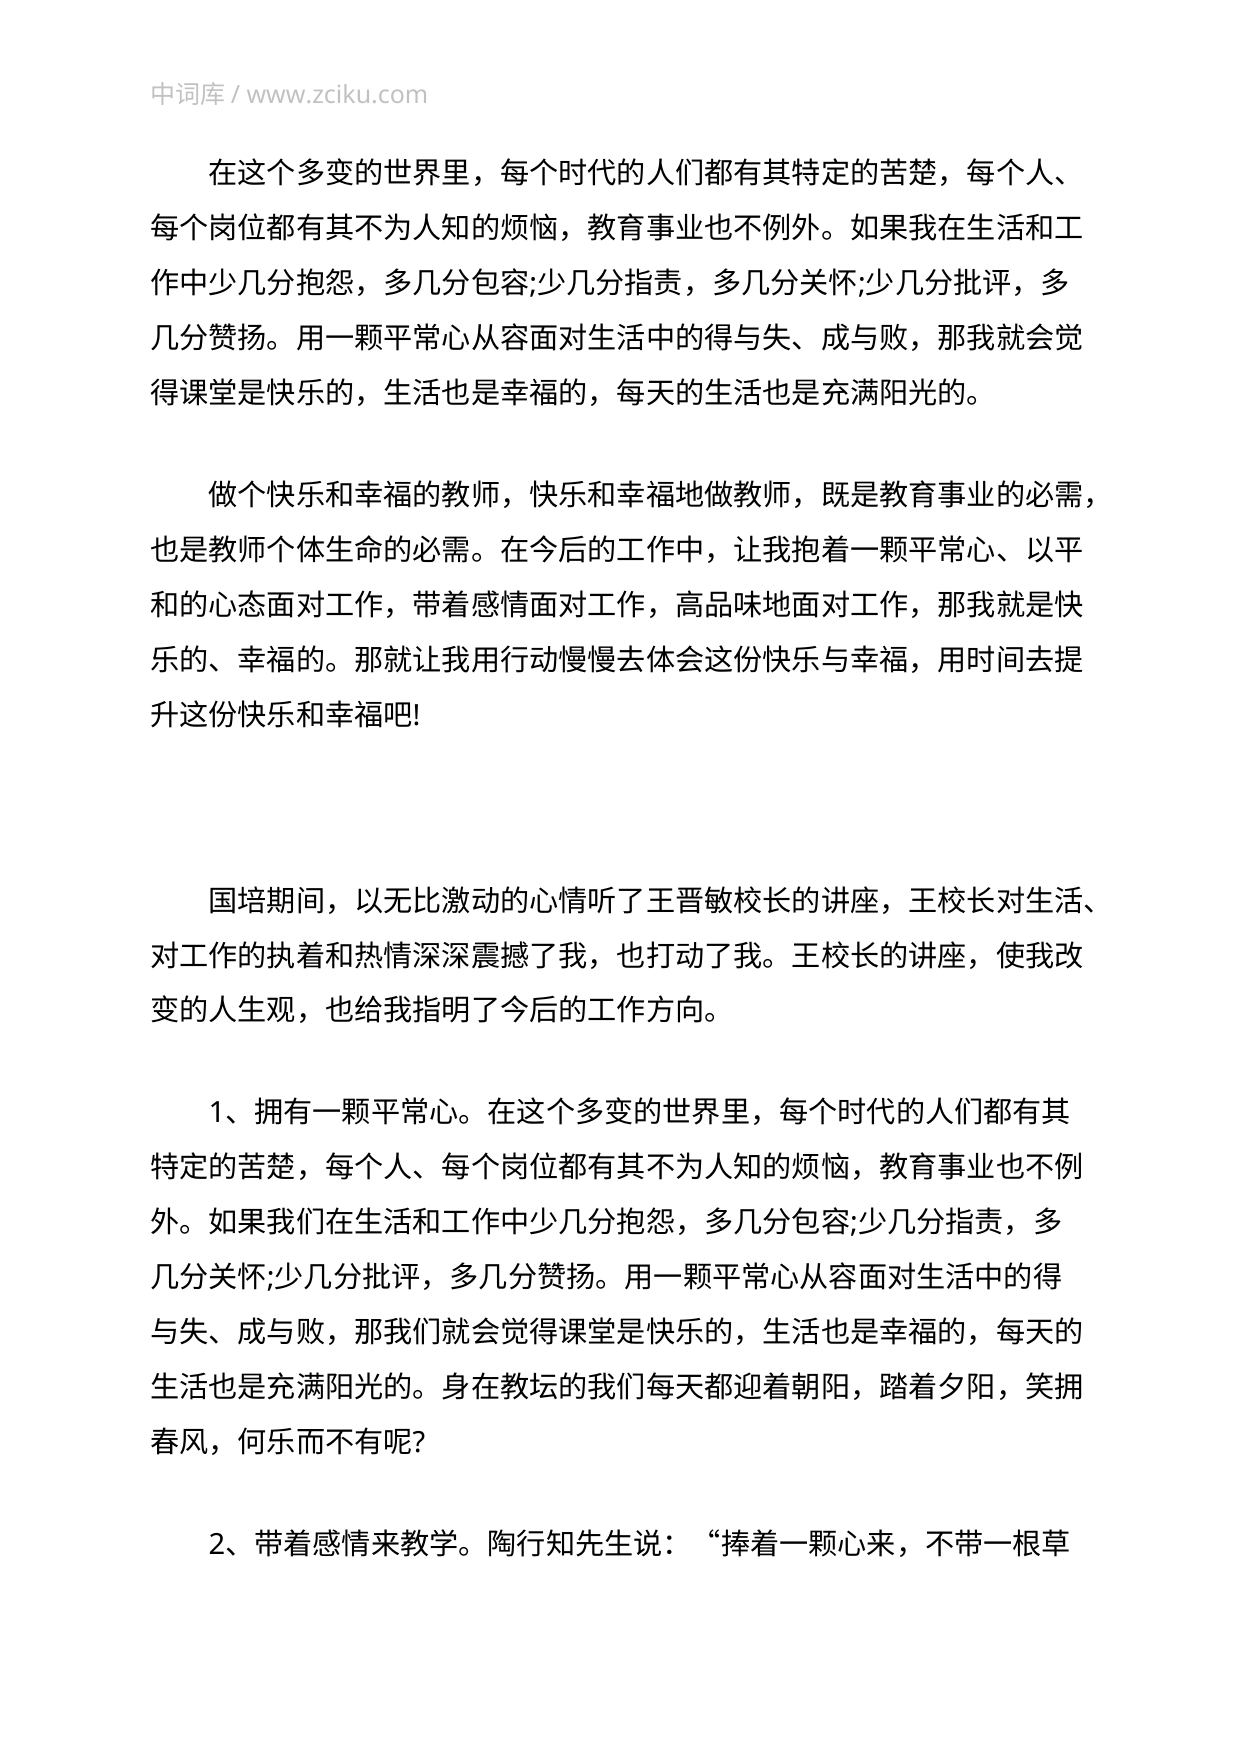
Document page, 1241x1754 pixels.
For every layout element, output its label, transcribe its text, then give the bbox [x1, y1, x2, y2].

text 国培期间，以无比激动的心情听了王晋敏校长的讲座，王校长对生活、对工作的执着和热情深深震撼了我，也打动了我。王校长的讲座，使我改变的人生观，也给我指明了今后的工作方向。 [150, 877, 1090, 1029]
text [150, 1520, 1090, 1563]
text 在这个多变的世界里，每个时代的人们都有其特定的苦楚，每个人、每个岗位都有其不为人知的烦恼，教育事业也不例外。如果我在生活和工作中少几分抱怨，多几分包容;少几分指责，多几分关怀;少几分批评，多几分赞扬。用一颗平常心从容面对生活中的得与失、成与败，那我就会觉得课堂是快乐的，生活也是幸福的，每天的生活也是充满阳光的。 [150, 150, 1090, 412]
text 1、拥有一颗平常心。在这个多变的世界里，每个时代的人们都有其特定的苦楚，每个人、每个岗位都有其不为人知的烦恼，教育事业也不例外。如果我们在生活和工作中少几分抱怨，多几分包容;少几分指责，多几分关怀;少几分批评，多几分赞扬。用一颗平常心从容面对生活中的得与失、成与败，那我们就会觉得课堂是快乐的，生活也是幸福的，每天的生活也是充满阳光的。身在教坛的我们每天都迎着朝阳，踏着夕阳，笑拥春风，何乐而不有呢? [150, 1089, 1090, 1461]
text 做个快乐和幸福的教师，快乐和幸福地做教师，既是教育事业的必需，也是教师个体生命的必需。在今后的工作中，让我抱着一颗平常心、以平和的心态面对工作，带着感情面对工作，高品味地面对工作，那我就是快乐的、幸福的。那就让我用行动慢慢去体会这份快乐与幸福，用时间去提升这份快乐和幸福吧! [150, 471, 1090, 733]
